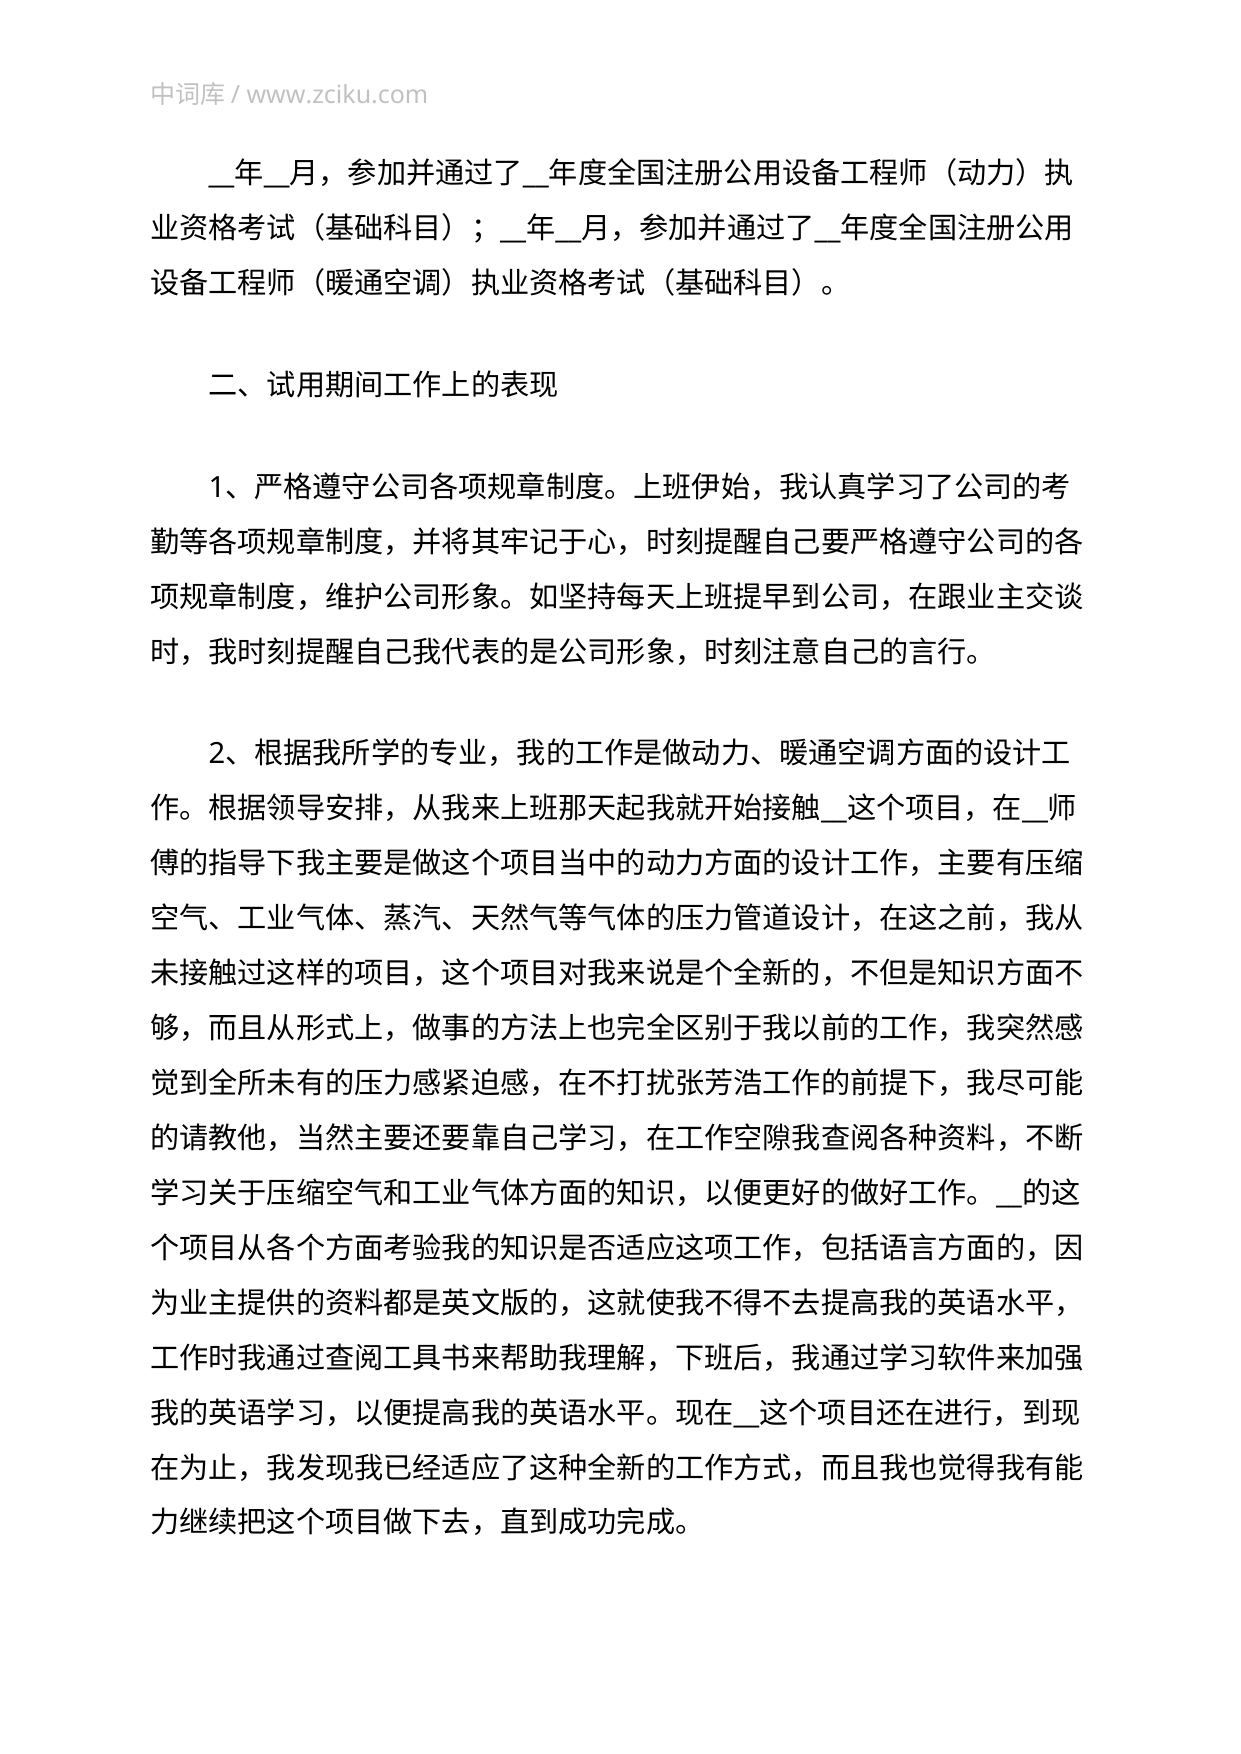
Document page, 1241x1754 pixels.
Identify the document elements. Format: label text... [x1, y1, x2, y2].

text 1、严格遵守公司各项规章制度。上班伊始，我认真学习了公司的考勤等各项规章制度，并将其牢记于心，时刻提醒自己要严格遵守公司的各项规章制度，维护公司形象。如坚持每天上班提早到公司，在跟业主交谈时，我时刻提醒自己我代表的是公司形象，时刻注意自己的言行。 [150, 463, 1090, 671]
text 2、根据我所学的专业，我的工作是做动力、暖通空调方面的设计工作。根据领导安排，从我来上班那天起我就开始接触__这个项目，在__师傅的指导下我主要是做这个项目当中的动力方面的设计工作，主要有压缩空气、工业气体、蒸汽、天然气等气体的压力管道设计，在这之前，我从未接触过这样的项目，这个项目对我来说是个全新的，不但是知识方面不够，而且从形式上，做事的方法上也完全区别于我以前的工作，我突然感觉到全所未有的压力感紧迫感，在不打扰张芳浩工作的前提下，我尽可能的请教他，当然主要还要靠自己学习，在工作空隙我查阅各种资料，不断学习关于压缩空气和工业气体方面的知识，以便更好的做好工作。__的这个项目从各个方面考验我的知识是否适应这项工作，包括语言方面的，因为业主提供的资料都是英文版的，这就使我不得不去提高我的英语水平，工作时我通过查阅工具书来帮助我理解，下班后，我通过学习软件来加强我的英语学习，以便提高我的英语水平。现在__这个项目还在进行，到现在为止，我发现我已经适应了这种全新的工作方式，而且我也觉得我有能力继续把这个项目做下去，直到成功完成。 [150, 730, 1090, 1541]
text __年__月，参加并通过了__年度全国注册公用设备工程师（动力）执业资格考试（基础科目）；__年__月，参加并通过了__年度全国注册公用设备工程师（暖通空调）执业资格考试（基础科目）。 [150, 150, 1090, 302]
text 二、试用期间工作上的表现 [150, 362, 1090, 404]
